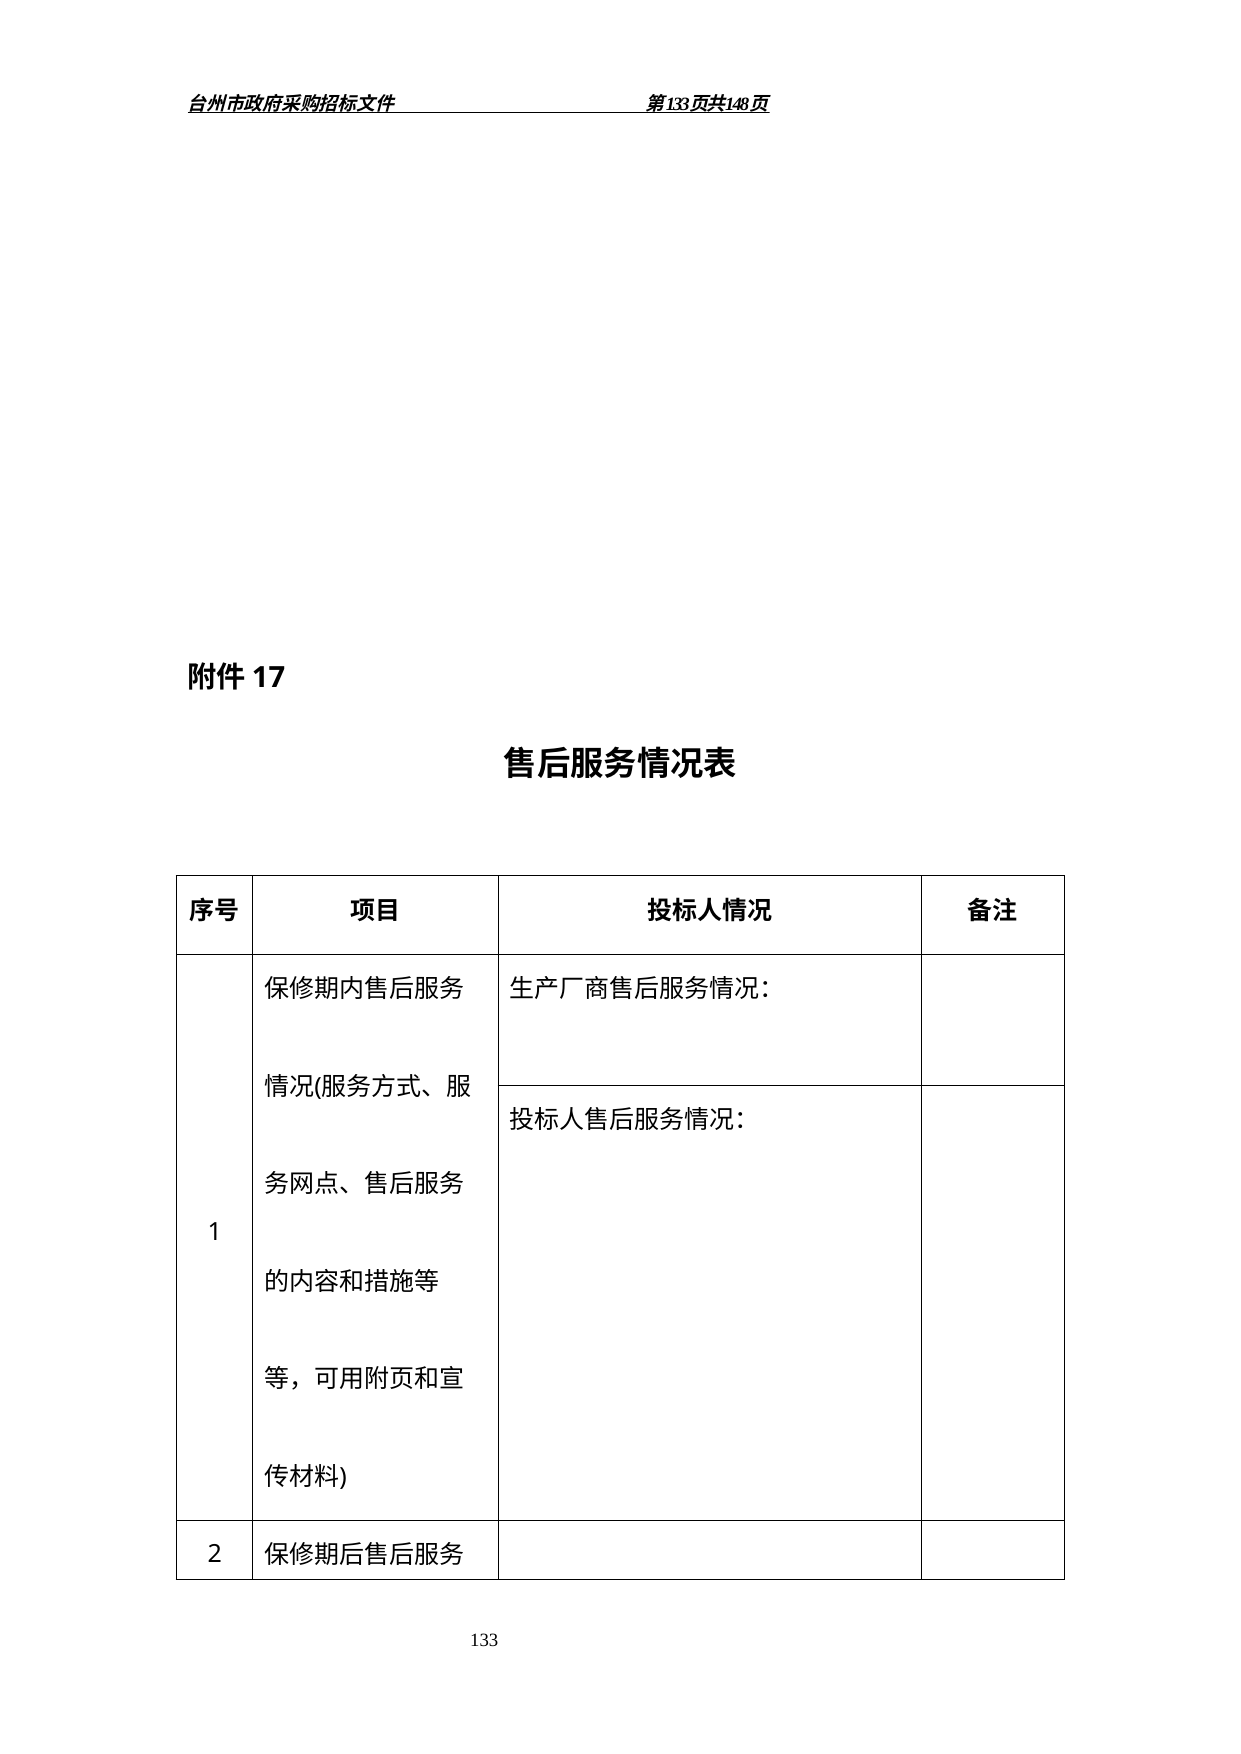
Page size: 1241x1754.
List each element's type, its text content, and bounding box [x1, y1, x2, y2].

table_header 序号 [177, 876, 252, 953]
table_cell 保修期后售后服务 [253, 1521, 498, 1579]
table_cell 1 [177, 955, 252, 1519]
text 附件17 [187, 642, 1053, 707]
table_cell [499, 1521, 921, 1579]
table_cell [922, 955, 1064, 1084]
table_header 投标人情况 [499, 876, 921, 953]
table_header 项目 [253, 876, 498, 953]
table_cell 2 [177, 1521, 252, 1579]
table_cell 保修期内售后服务情况(服务方式、服务网点、售后服务的内容和措施等等，可用附页和宣传材料) [253, 955, 498, 1519]
table_cell 投标人售后服务情况： [499, 1086, 921, 1519]
table_cell 生产厂商售后服务情况： [499, 955, 921, 1084]
table_header 备注 [922, 876, 1064, 953]
table_cell [922, 1521, 1064, 1579]
table_cell [922, 1086, 1064, 1519]
text 售后服务情况表 [187, 728, 1053, 793]
